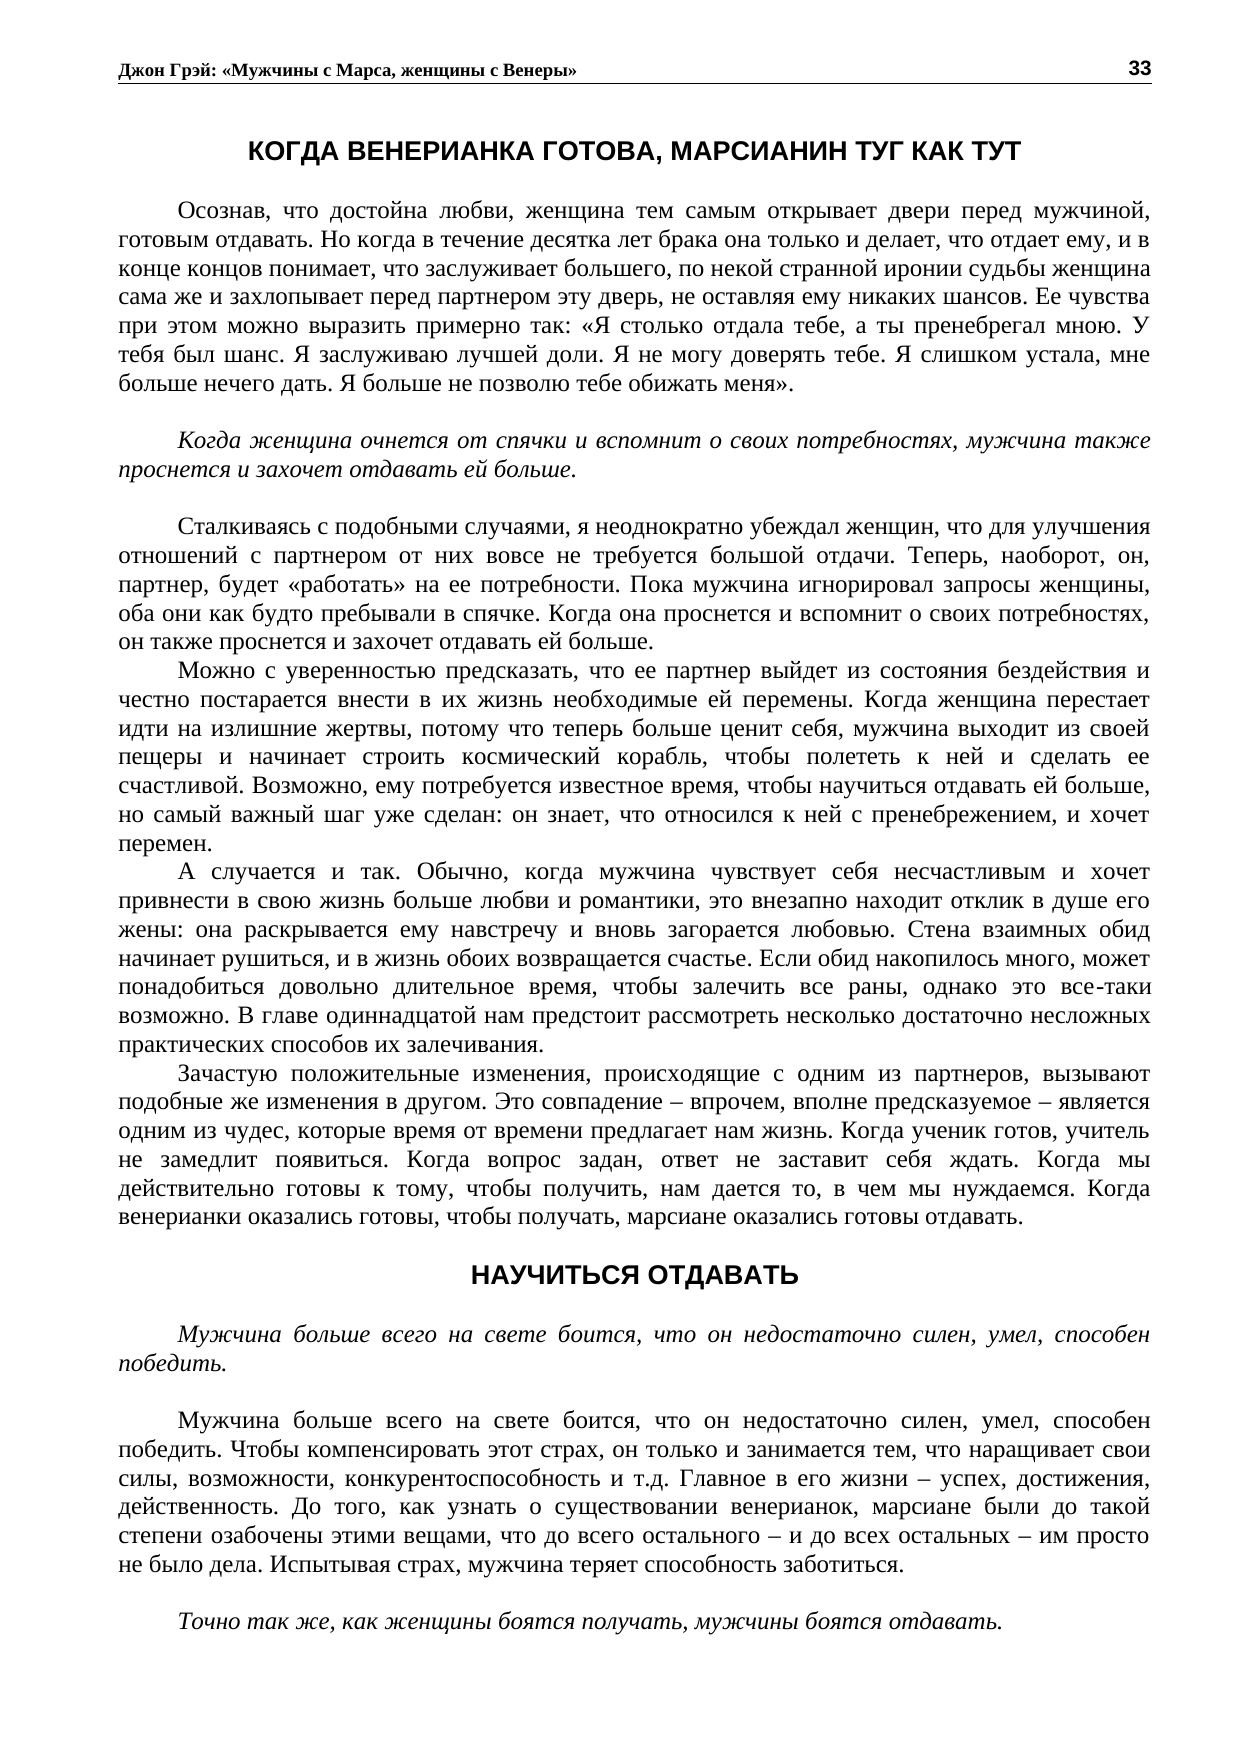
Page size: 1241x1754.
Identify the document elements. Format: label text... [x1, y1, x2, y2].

text Можно с уверенностью предсказать, что ее партнер выйдет из состояния бездействия и честно постарается внести в их жизнь необходимые ей перемены. Когда женщина перестает идти на излишние жертвы, потому что теперь больше ценит себя, мужчина выходит из своей пещеры и начинает строить космический корабль, чтобы полететь к ней и сделать ее счастливой. Возможно, ему потребуется известное время, чтобы научиться отдавать ей больше, но самый важный шаг уже сделан: он знает, что относился к ней с пренебрежением, и хочет перемен. [118, 655, 1152, 856]
text Зачастую положительные изменения, происходящие с одним из партнеров, вызывают подобные же изменения в другом. Это совпадение – впрочем, вполне предсказуемое – является одним из чудес, которые время от времени предлагает нам жизнь. Когда ученик готов, учитель не замедлит появиться. Когда вопрос задан, ответ не заставит себя ждать. Когда мы действительно готовы к тому, чтобы получить, нам дается то, в чем мы нуждаемся. Когда венерианки оказались готовы, чтобы получать, марсиане оказались готовы отдавать. [118, 1058, 1152, 1230]
subtitle НАУЧИТЬСЯ ОТДАВАТЬ [118, 1259, 1152, 1290]
text Когда женщина очнется от спячки и вспомнит о своих потребностях, мужчина также проснется и захочет отдавать ей больше. [118, 425, 1152, 483]
text А случается и так. Обычно, когда мужчина чувствует себя несчастливым и хочет привнести в свою жизнь больше любви и романтики, это внезапно находит отклик в душе его жены: она раскрывается ему навстречу и вновь загорается любовью. Стена взаимных обид начинает рушиться, и в жизнь обоих возвращается счастье. Если обид накопилось много, может понадобиться довольно длительное время, чтобы залечить все раны, однако это все-таки возможно. В главе одиннадцатой нам предстоит рассмотреть несколько достаточно несложных практических способов их залечивания. [118, 856, 1152, 1058]
text Осознав, что достойна любви, женщина тем самым открывает двери перед мужчиной, готовым отдавать. Но когда в течение десятка лет брака она только и делает, что отдает ему, и в конце концов понимает, что заслуживает большего, по некой странной иронии судьбы женщина сама же и захлопывает перед партнером эту дверь, не оставляя ему никаких шансов. Ее чувства при этом можно выразить примерно так: «Я столько отдала тебе, а ты пренебрегал мною. У тебя был шанс. Я заслуживаю лучшей доли. Я не могу доверять тебе. Я слишком устала, мне больше нечего дать. Я больше не позволю тебе обижать меня». [118, 195, 1152, 396]
text Сталкиваясь с подобными случаями, я неоднократно убеждал женщин, что для улучшения отношений с партнером от них вовсе не требуется большой отдачи. Теперь, наоборот, он, партнер, будет «работать» на ее потребности. Пока мужчина игнорировал запросы женщины, оба они как будто пребывали в спячке. Когда она проснется и вспомнит о своих потребностях, он также проснется и захочет отдавать ей больше. [118, 511, 1152, 655]
subtitle КОГДА ВЕНЕРИАНКА ГОТОВА, МАРСИАНИН ТУГ КАК ТУТ [118, 135, 1152, 166]
text Мужчина больше всего на свете боится, что он недостаточно силен, умел, способен победить. Чтобы компенсировать этот страх, он только и занимается тем, что наращивает свои силы, возможности, конкурентоспособность и т.д. Главное в его жизни – успех, достижения, действенность. До того, как узнать о существовании венерианок, марсиане были до такой степени озабочены этими вещами, что до всего остального – и до всех остальных – им просто не было дела. Испытывая страх, мужчина теряет способность заботиться. [118, 1405, 1152, 1578]
text Мужчина больше всего на свете боится, что он недостаточно силен, умел, способен победить. [118, 1319, 1152, 1376]
text Точно так же, как женщины боятся получать, мужчины боятся отдавать. [118, 1606, 1152, 1635]
